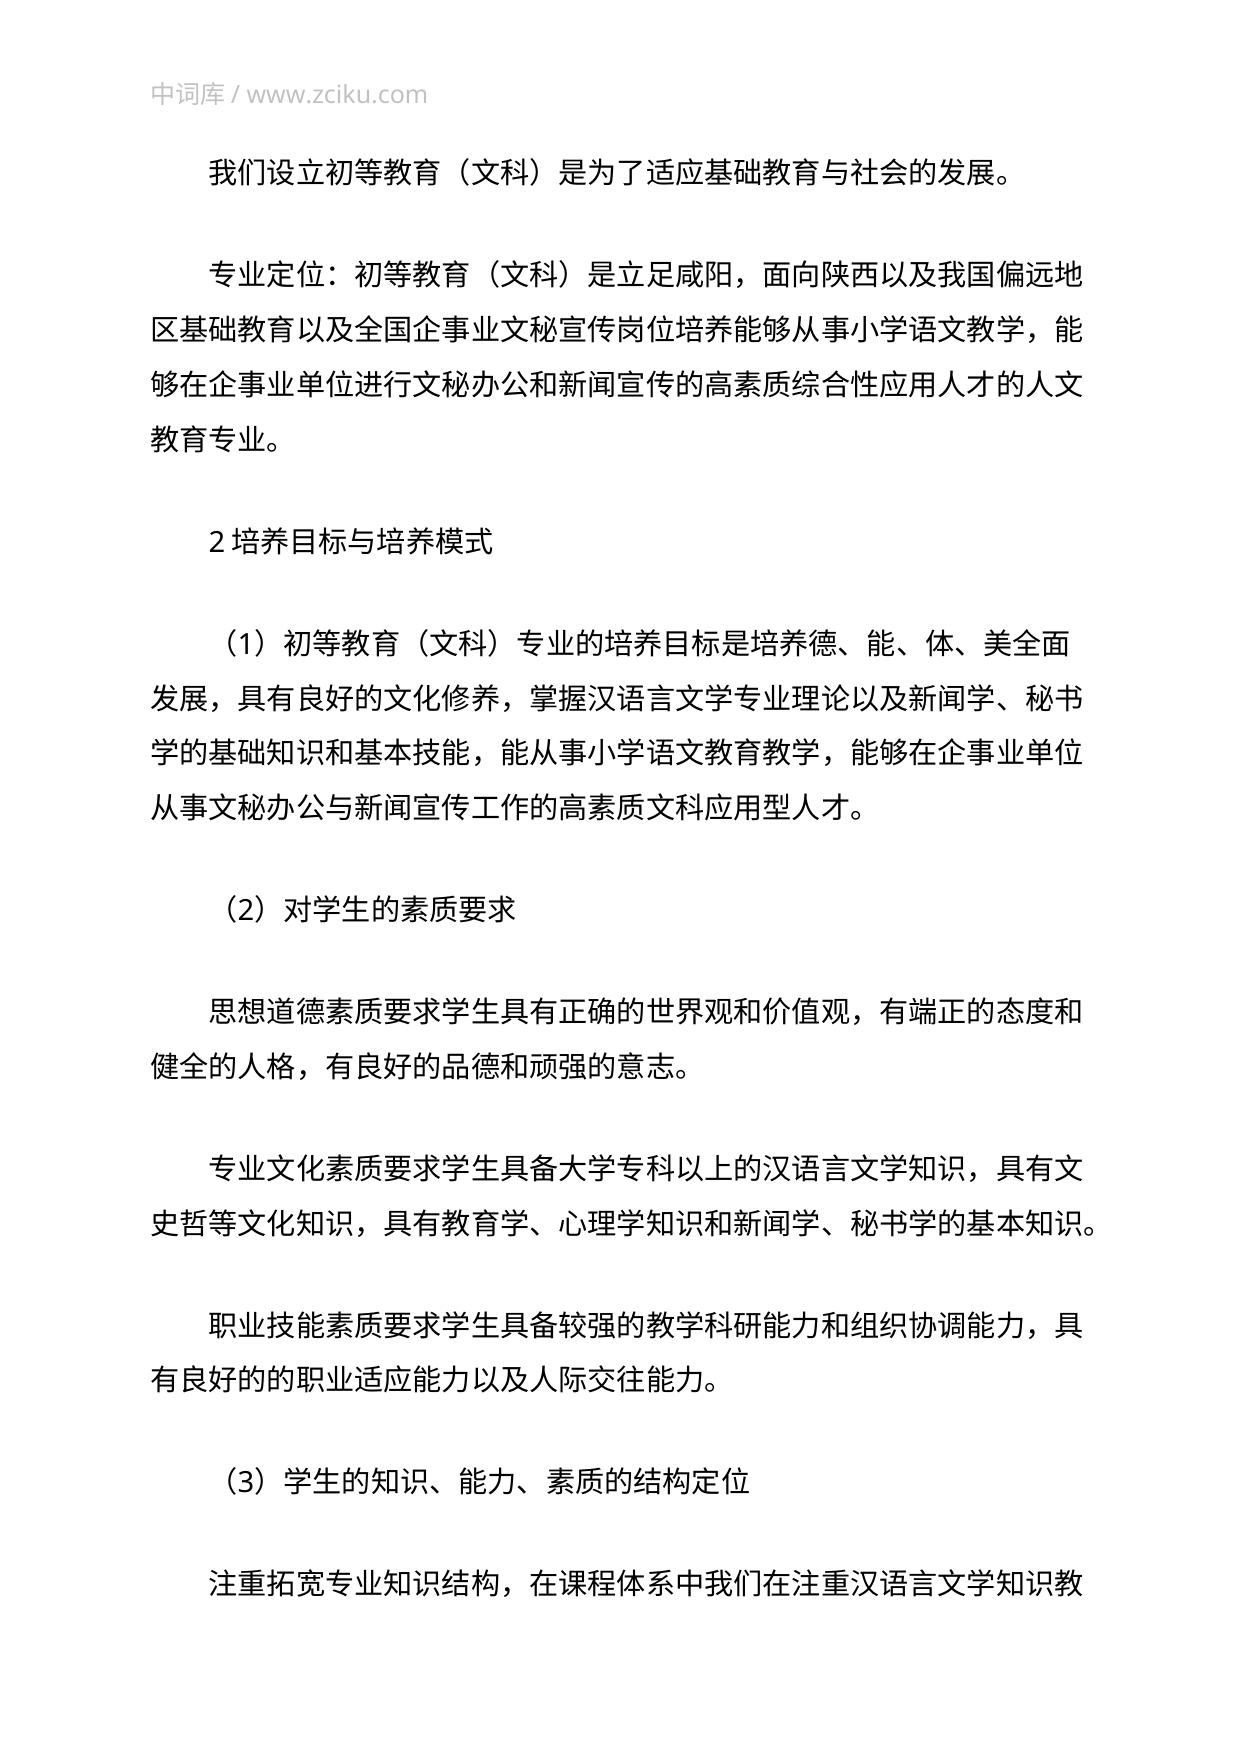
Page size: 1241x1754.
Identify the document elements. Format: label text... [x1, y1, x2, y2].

text 职业技能素质要求学生具备较强的教学科研能力和组织协调能力，具有良好的的职业适应能力以及人际交往能力。 [150, 1302, 1090, 1399]
text 2培养目标与培养模式 [150, 518, 1090, 561]
text 专业文化素质要求学生具备大学专科以上的汉语言文学知识，具有文史哲等文化知识，具有教育学、心理学知识和新闻学、秘书学的基本知识。 [150, 1145, 1090, 1243]
text 专业定位：初等教育（文科）是立足咸阳，面向陕西以及我国偏远地区基础教育以及全国企事业文秘宣传岗位培养能够从事小学语文教学，能够在企事业单位进行文秘办公和新闻宣传的高素质综合性应用人才的人文教育专业。 [150, 252, 1090, 459]
text 我们设立初等教育（文科）是为了适应基础教育与社会的发展。 [150, 150, 1090, 192]
text （3）学生的知识、能力、素质的结构定位 [150, 1459, 1090, 1501]
text （2）对学生的素质要求 [150, 887, 1090, 929]
text （1）初等教育（文科）专业的培养目标是培养德、能、体、美全面发展，具有良好的文化修养，掌握汉语言文学专业理论以及新闻学、秘书学的基础知识和基本技能，能从事小学语文教育教学，能够在企事业单位从事文秘办公与新闻宣传工作的高素质文科应用型人才。 [150, 620, 1090, 827]
text 思想道德素质要求学生具有正确的世界观和价值观，有端正的态度和健全的人格，有良好的品德和顽强的意志。 [150, 989, 1090, 1086]
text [150, 1561, 1090, 1603]
